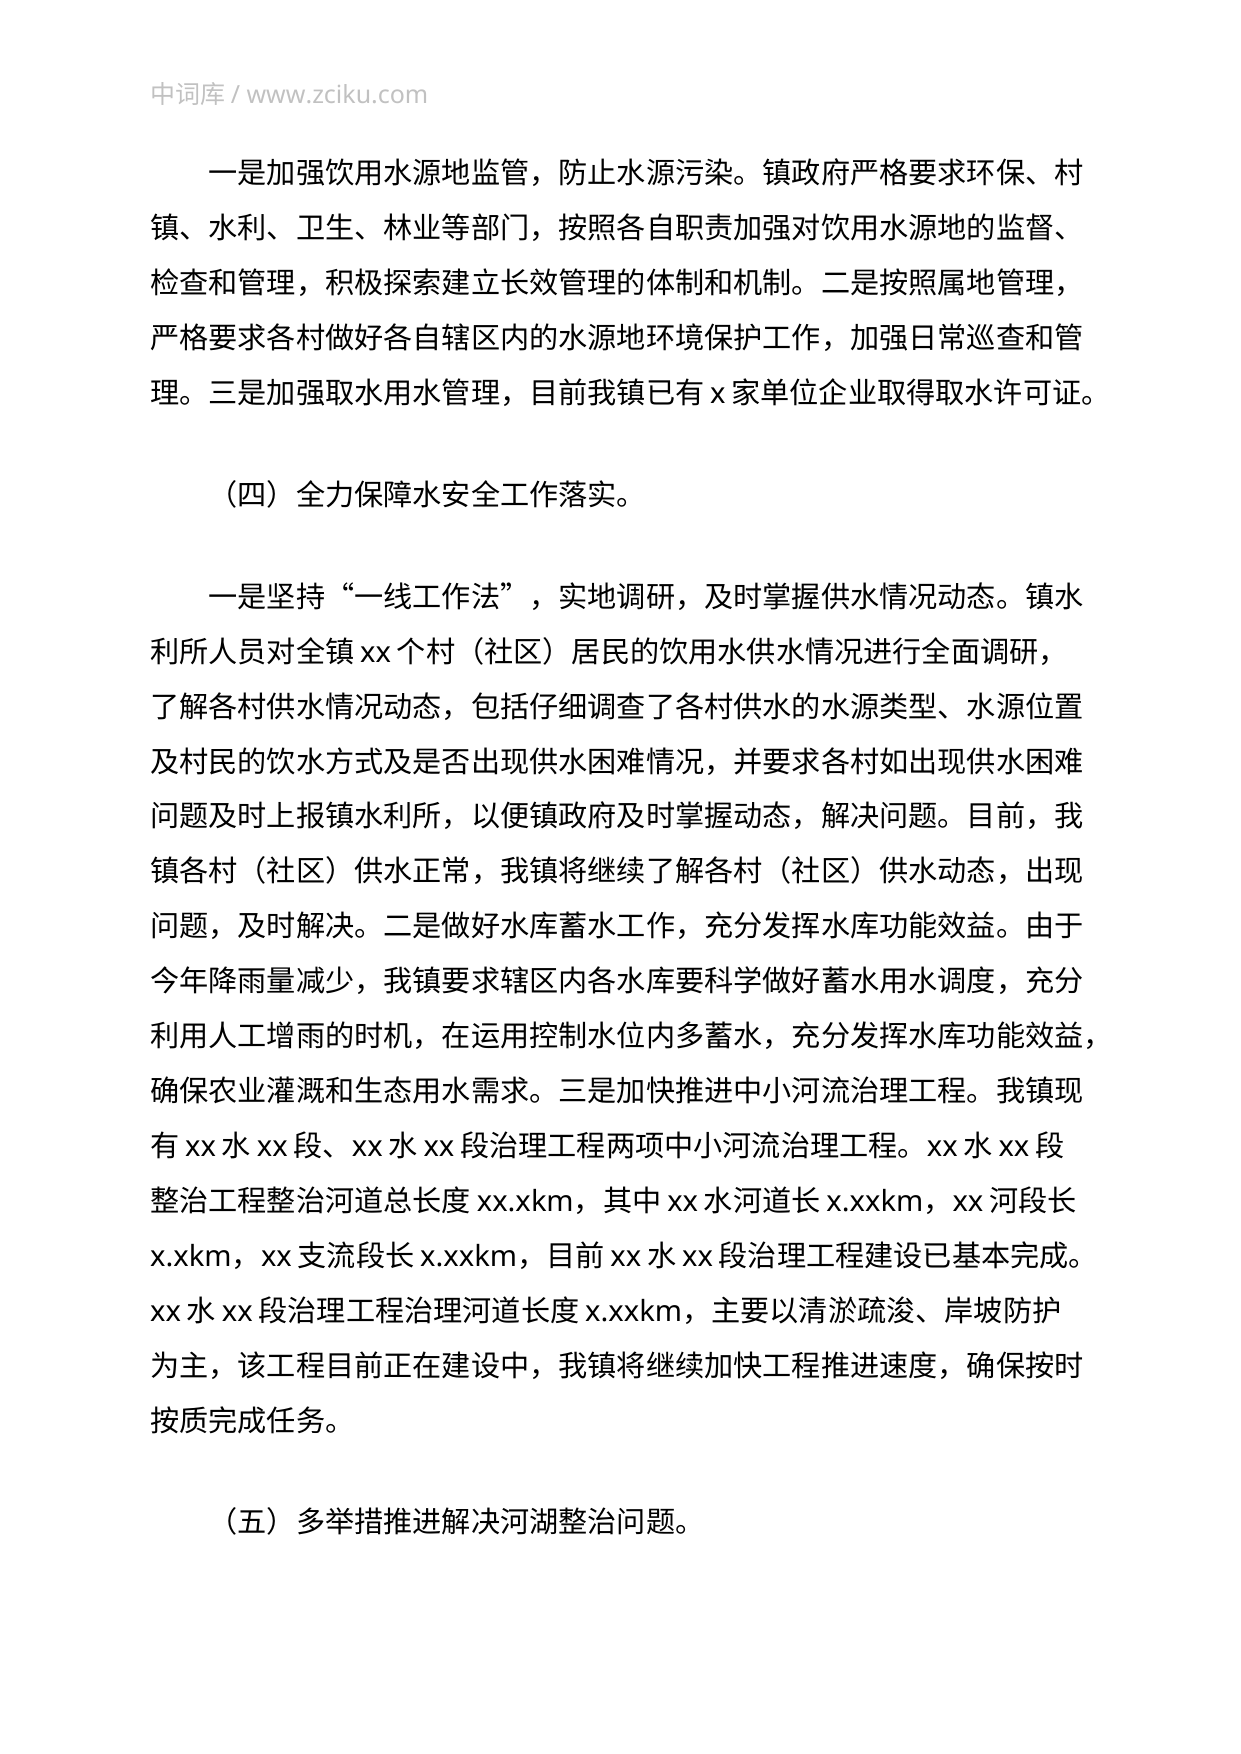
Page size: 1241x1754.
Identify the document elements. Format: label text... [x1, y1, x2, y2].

text 一是坚持“一线工作法”，实地调研，及时掌握供水情况动态。镇水利所人员对全镇xx个村（社区）居民的饮用水供水情况进行全面调研，了解各村供水情况动态，包括仔细调查了各村供水的水源类型、水源位置及村民的饮水方式及是否出现供水困难情况，并要求各村如出现供水困难问题及时上报镇水利所，以便镇政府及时掌握动态，解决问题。目前，我镇各村（社区）供水正常，我镇将继续了解各村（社区）供水动态，出现问题，及时解决。二是做好水库蓄水工作，充分发挥水库功能效益。由于今年降雨量减少，我镇要求辖区内各水库要科学做好蓄水用水调度，充分利用人工增雨的时机，在运用控制水位内多蓄水，充分发挥水库功能效益，确保农业灌溉和生态用水需求。三是加快推进中小河流治理工程。我镇现有xx水xx段、xx水xx段治理工程两项中小河流治理工程。xx水xx段整治工程整治河道总长度xx.xkm，其中xx水河道长x.xxkm，xx河段长x.xkm，xx支流段长x.xxkm，目前xx水xx段治理工程建设已基本完成。xx水xx段治理工程治理河道长度x.xxkm，主要以清淤疏浚、岸坡防护为主，该工程目前正在建设中，我镇将继续加快工程推进速度，确保按时按质完成任务。 [150, 573, 1090, 1439]
text （四）全力保障水安全工作落实。 [150, 472, 1090, 514]
text （五）多举措推进解决河湖整治问题。 [150, 1499, 1090, 1541]
text 一是加强饮用水源地监管，防止水源污染。镇政府严格要求环保、村镇、水利、卫生、林业等部门，按照各自职责加强对饮用水源地的监督、检查和管理，积极探索建立长效管理的体制和机制。二是按照属地管理，严格要求各村做好各自辖区内的水源地环境保护工作，加强日常巡查和管理。三是加强取水用水管理，目前我镇已有x家单位企业取得取水许可证。 [150, 150, 1090, 412]
